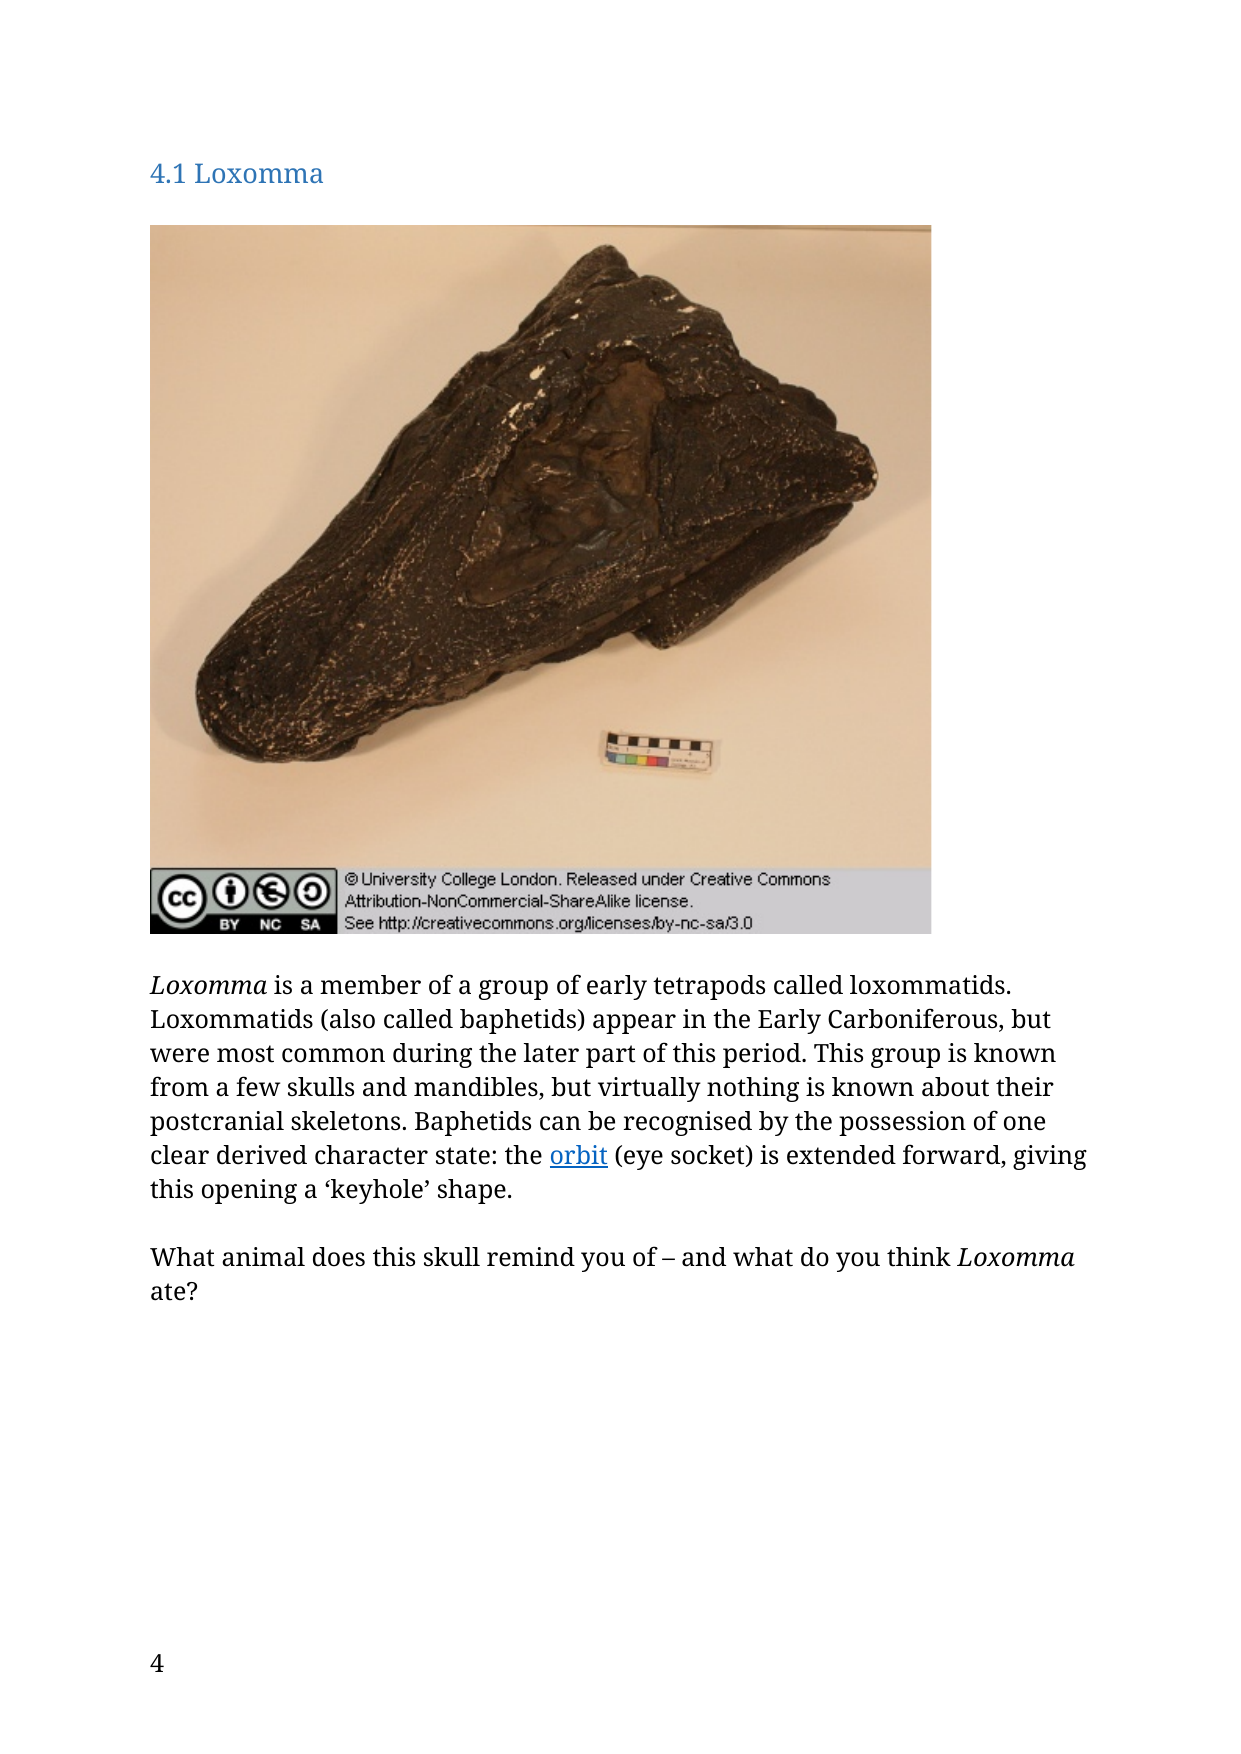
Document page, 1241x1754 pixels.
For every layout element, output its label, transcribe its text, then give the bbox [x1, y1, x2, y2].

subtitle 4.1 Loxomma [150, 154, 1090, 191]
text What animal does this skull remind you of – and what do you think Loxomma ate? [150, 1240, 1090, 1308]
picture [150, 225, 932, 934]
text Loxomma is a member of a group of early tetrapods called loxommatids. Loxommatids (also called baphetids) appear in the Early Carboniferous, but were most common during the later part of this period. This group is known from a few skulls and mandibles, but virtually nothing is known about their postcranial skeletons. Baphetids can be recognised by the possession of one clear derived character state: the orbit (eye socket) is extended forward, giving this opening a ‘keyhole’ shape. [150, 967, 1090, 1206]
